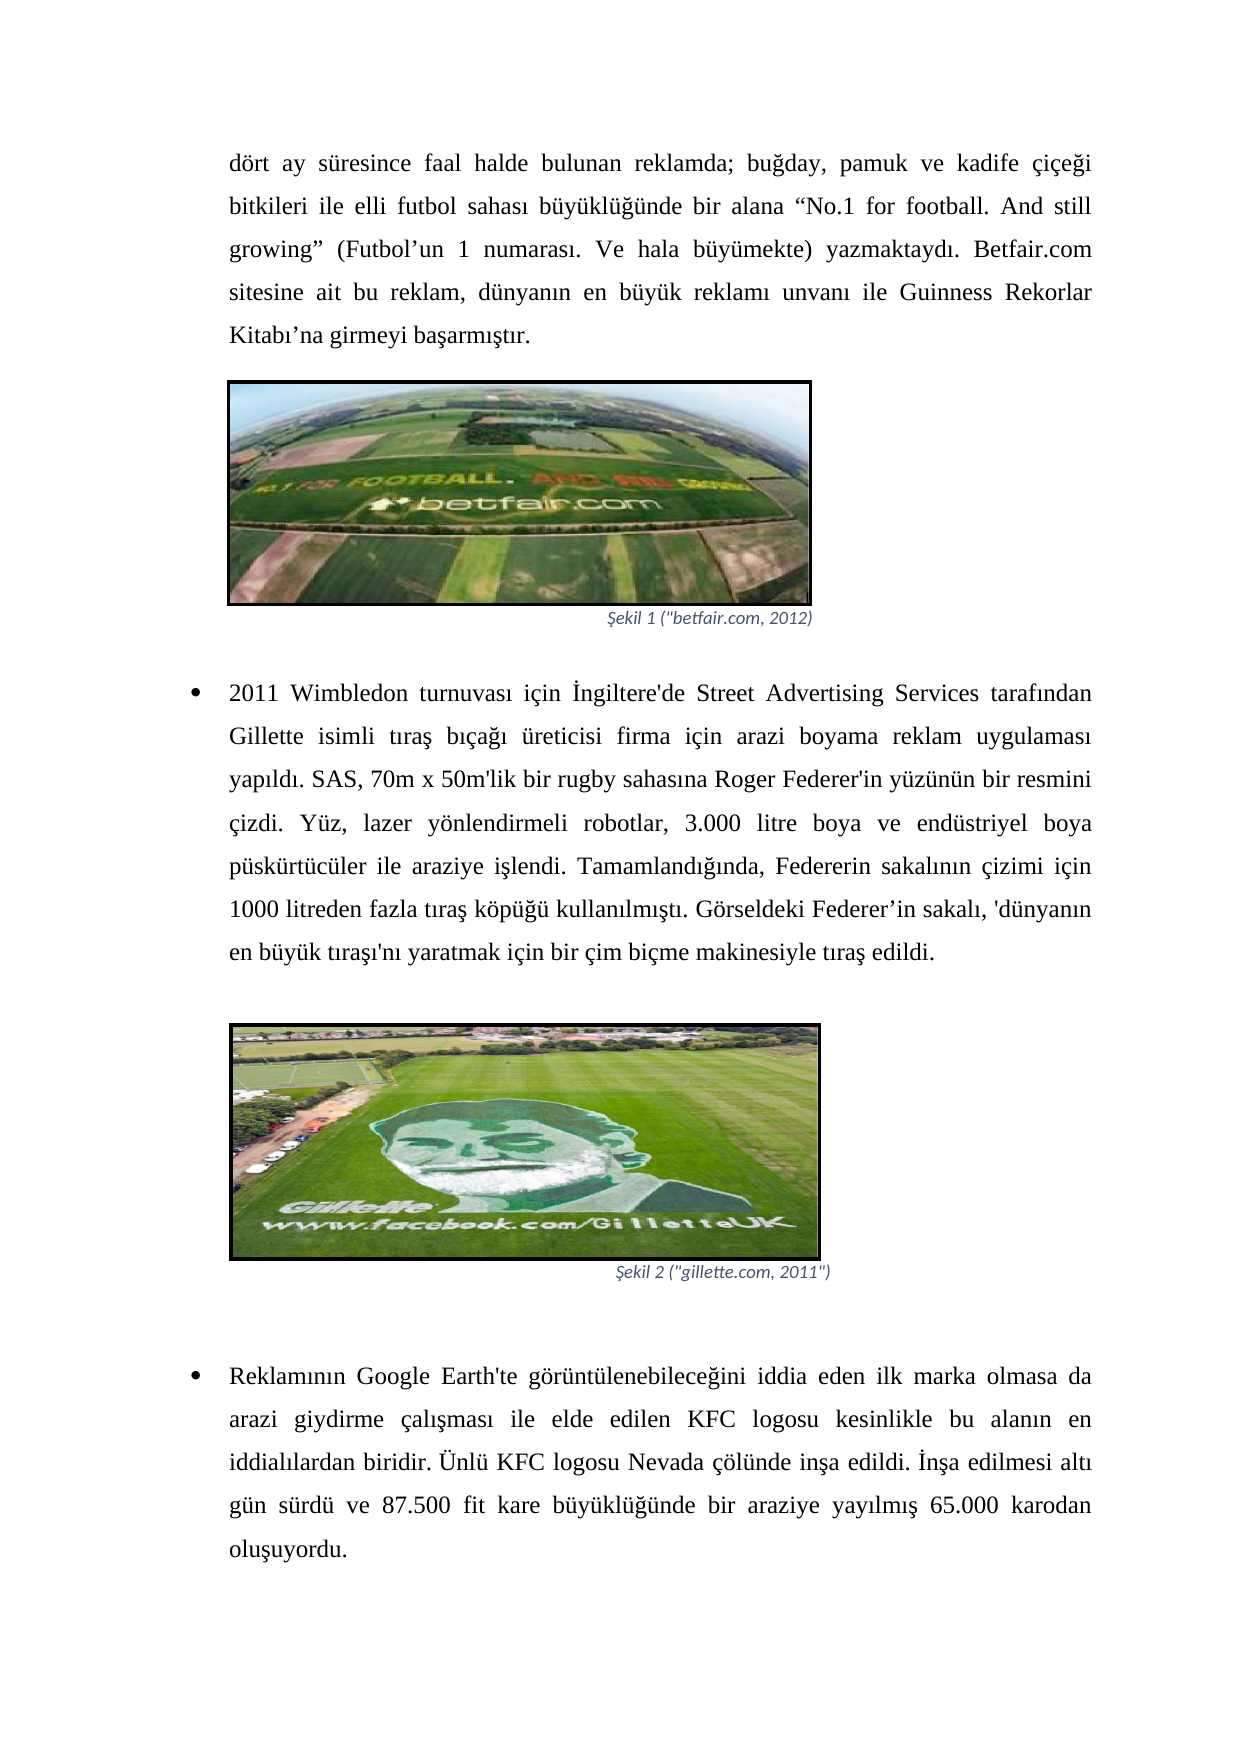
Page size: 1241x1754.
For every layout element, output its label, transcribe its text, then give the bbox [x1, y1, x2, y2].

picture [233, 1027, 818, 1257]
picture [230, 384, 809, 603]
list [191, 148, 1093, 349]
list 2011 Wimbledon turnuvası için İngiltere'de Street Advertising Services tarafından Gillette isimli tıraş bıçağı üreticisi firma için arazi boyama reklam uygulaması yapıldı. SAS, 70m x 50m'lik bir rugby sahasına Roger Federer'in yüzünün bir resmini çizdi. Yüz, lazer yönlendirmeli robotlar, 3.000 litre boya ve endüstriyel boya püskürtücüler ile araziye işlendi. Tamamlandığında, Federerin sakalının çizimi için 1000 litreden fazla tıraş köpüğü kullanılmıştı. Görseldeki Federer’in sakalı, 'dünyanın en büyük tıraşı'nı yaratmak için bir çim biçme makinesiyle tıraş edildi. [191, 678, 1093, 966]
list Reklamının Google Earth'te görüntülenebileceğini iddia eden ilk marka olmasa da arazi giydirme çalışması ile elde edilen KFC logosu kesinlikle bu alanın en iddialılardan biridir. Ünlü KFC logosu Nevada çölünde inşa edildi. İnşa edilmesi altı gün sürdü ve 87.500 fit kare büyüklüğünde bir araziye yayılmış 65.000 karodan oluşuyordu. [191, 1361, 1093, 1562]
